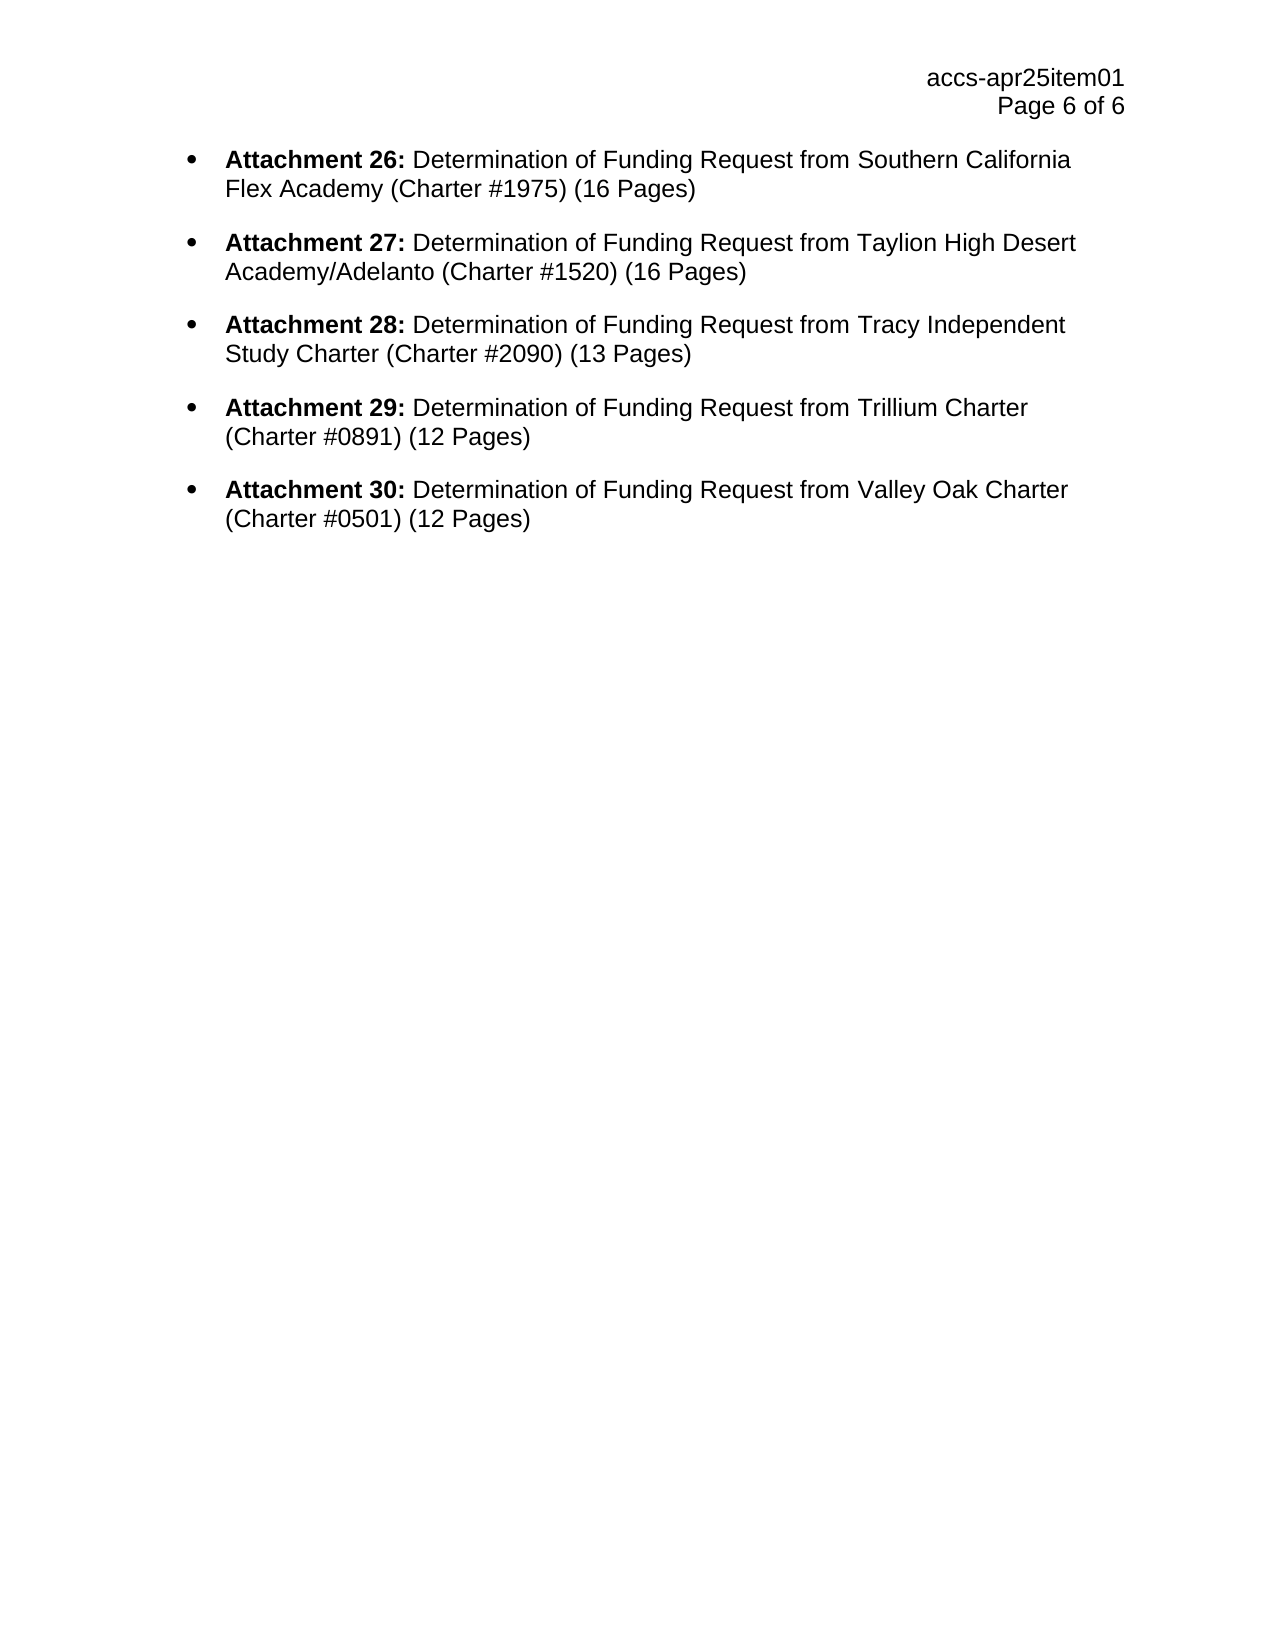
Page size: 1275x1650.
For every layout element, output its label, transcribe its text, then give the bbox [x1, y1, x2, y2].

list Attachment 28: Determination of Funding Request from Tracy Independent Study Charter (Charter #2090) (13 Pages) [187, 310, 1125, 368]
list Attachment 29: Determination of Funding Request from Trillium Charter (Charter #0891) (12 Pages) [187, 393, 1125, 450]
list Attachment 27: Determination of Funding Request from Taylion High Desert Academy/Adelanto (Charter #1520) (16 Pages) [187, 228, 1125, 285]
list Attachment 30: Determination of Funding Request from Valley Oak Charter (Charter #0501) (12 Pages) [187, 475, 1125, 533]
list Attachment 26: Determination of Funding Request from Southern California Flex Academy (Charter #1975) (16 Pages) [187, 145, 1125, 203]
